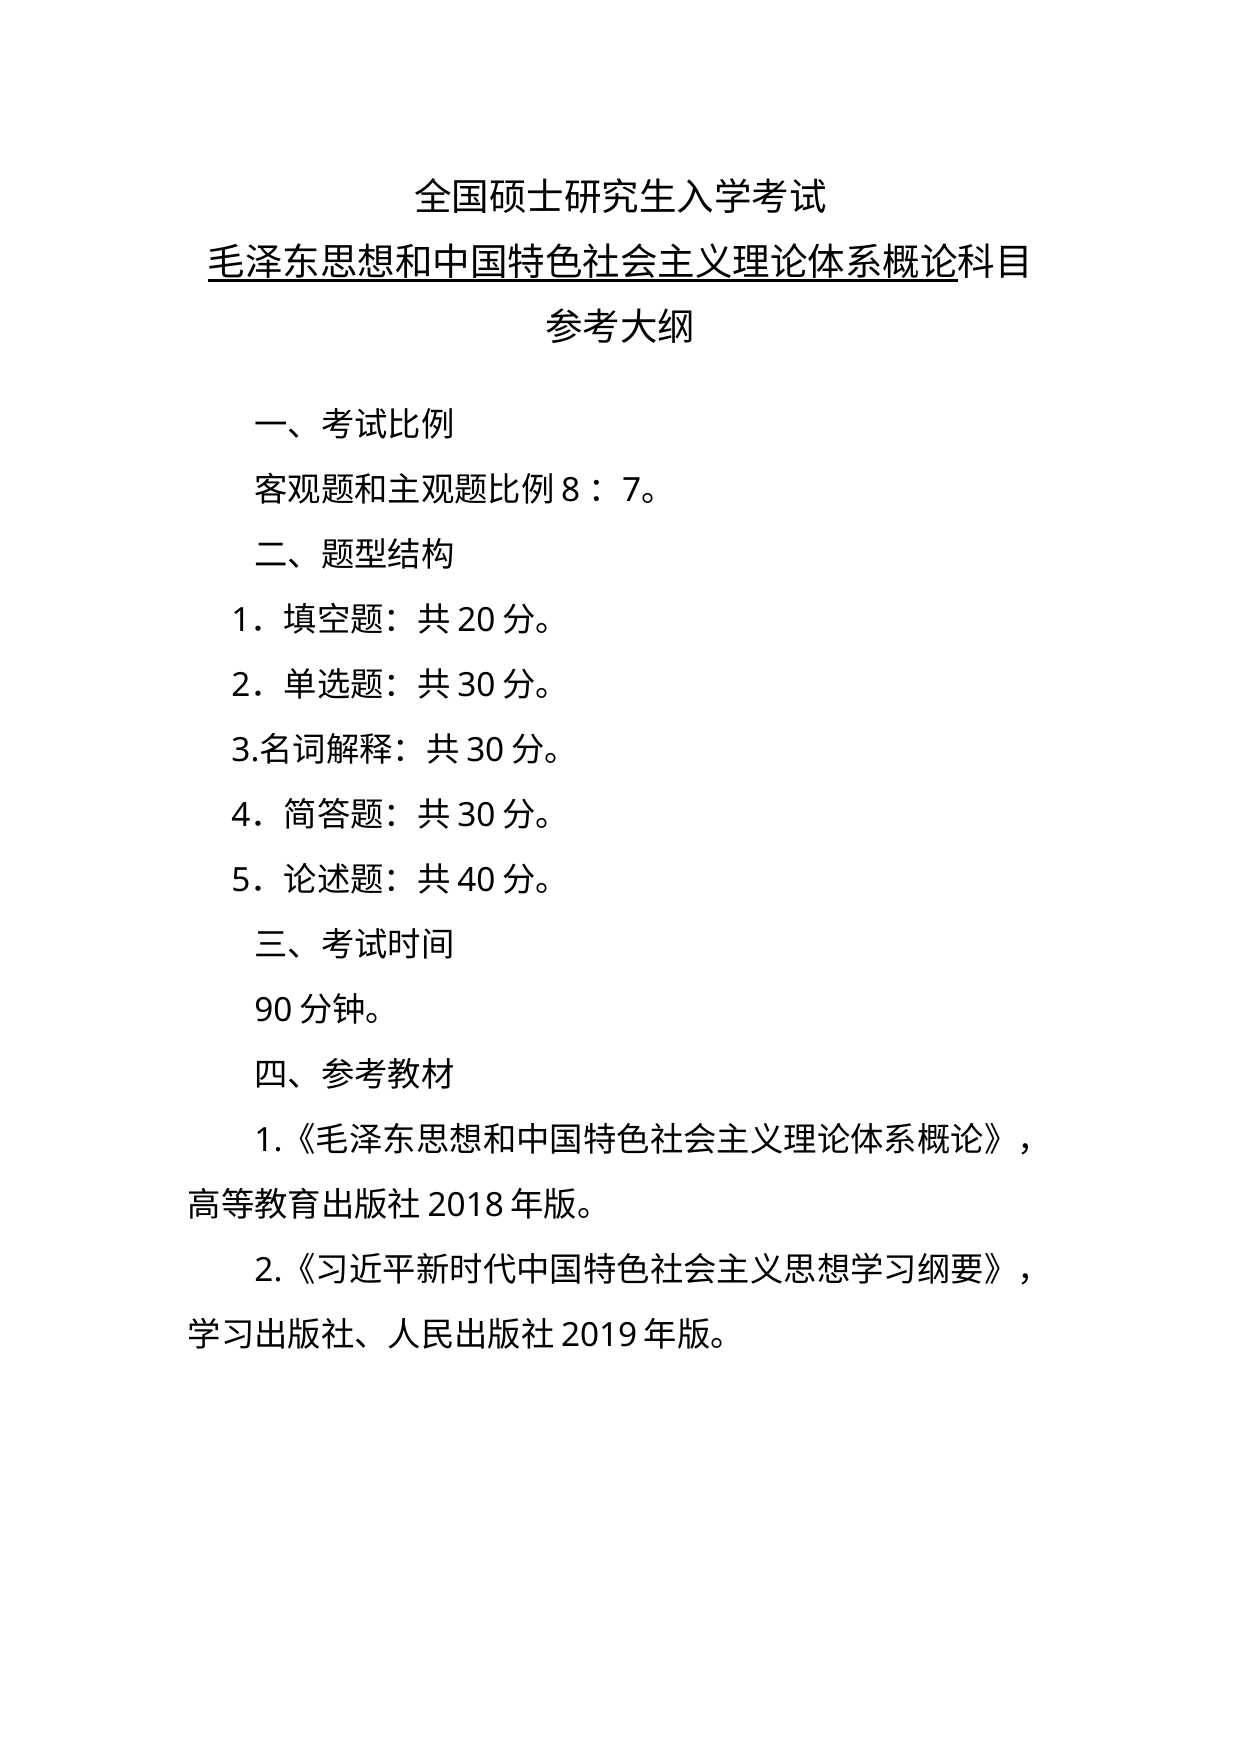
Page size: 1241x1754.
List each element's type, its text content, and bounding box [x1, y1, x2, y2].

list 3.名词解释：共30分。 [187, 714, 1053, 779]
list 1．填空题：共20分。 [187, 584, 1053, 649]
list 4．简答题：共30分。 [187, 779, 1053, 844]
list 一、考试比例 [187, 389, 1053, 454]
text 四、参考教材 [187, 1039, 1053, 1104]
text 90分钟。 [187, 974, 1053, 1039]
text 客观题和主观题比例8 ：7。 [187, 454, 1053, 519]
list 二、题型结构 [187, 519, 1053, 584]
text 参考大纲 [187, 292, 1053, 357]
list 2．单选题：共30分。 [187, 649, 1053, 714]
text 全国硕士研究生入学考试 [187, 162, 1053, 227]
text 毛泽东思想和中国特色社会主义理论体系概论科目 [187, 227, 1053, 292]
text 1.《毛泽东思想和中国特色社会主义理论体系概论》，高等教育出版社2018年版。 [187, 1104, 1053, 1234]
list 5．论述题：共40分。 [187, 844, 1053, 909]
text 三、考试时间 [187, 909, 1053, 974]
text 2.《习近平新时代中国特色社会主义思想学习纲要》，学习出版社、人民出版社2019年版。 [187, 1234, 1053, 1364]
